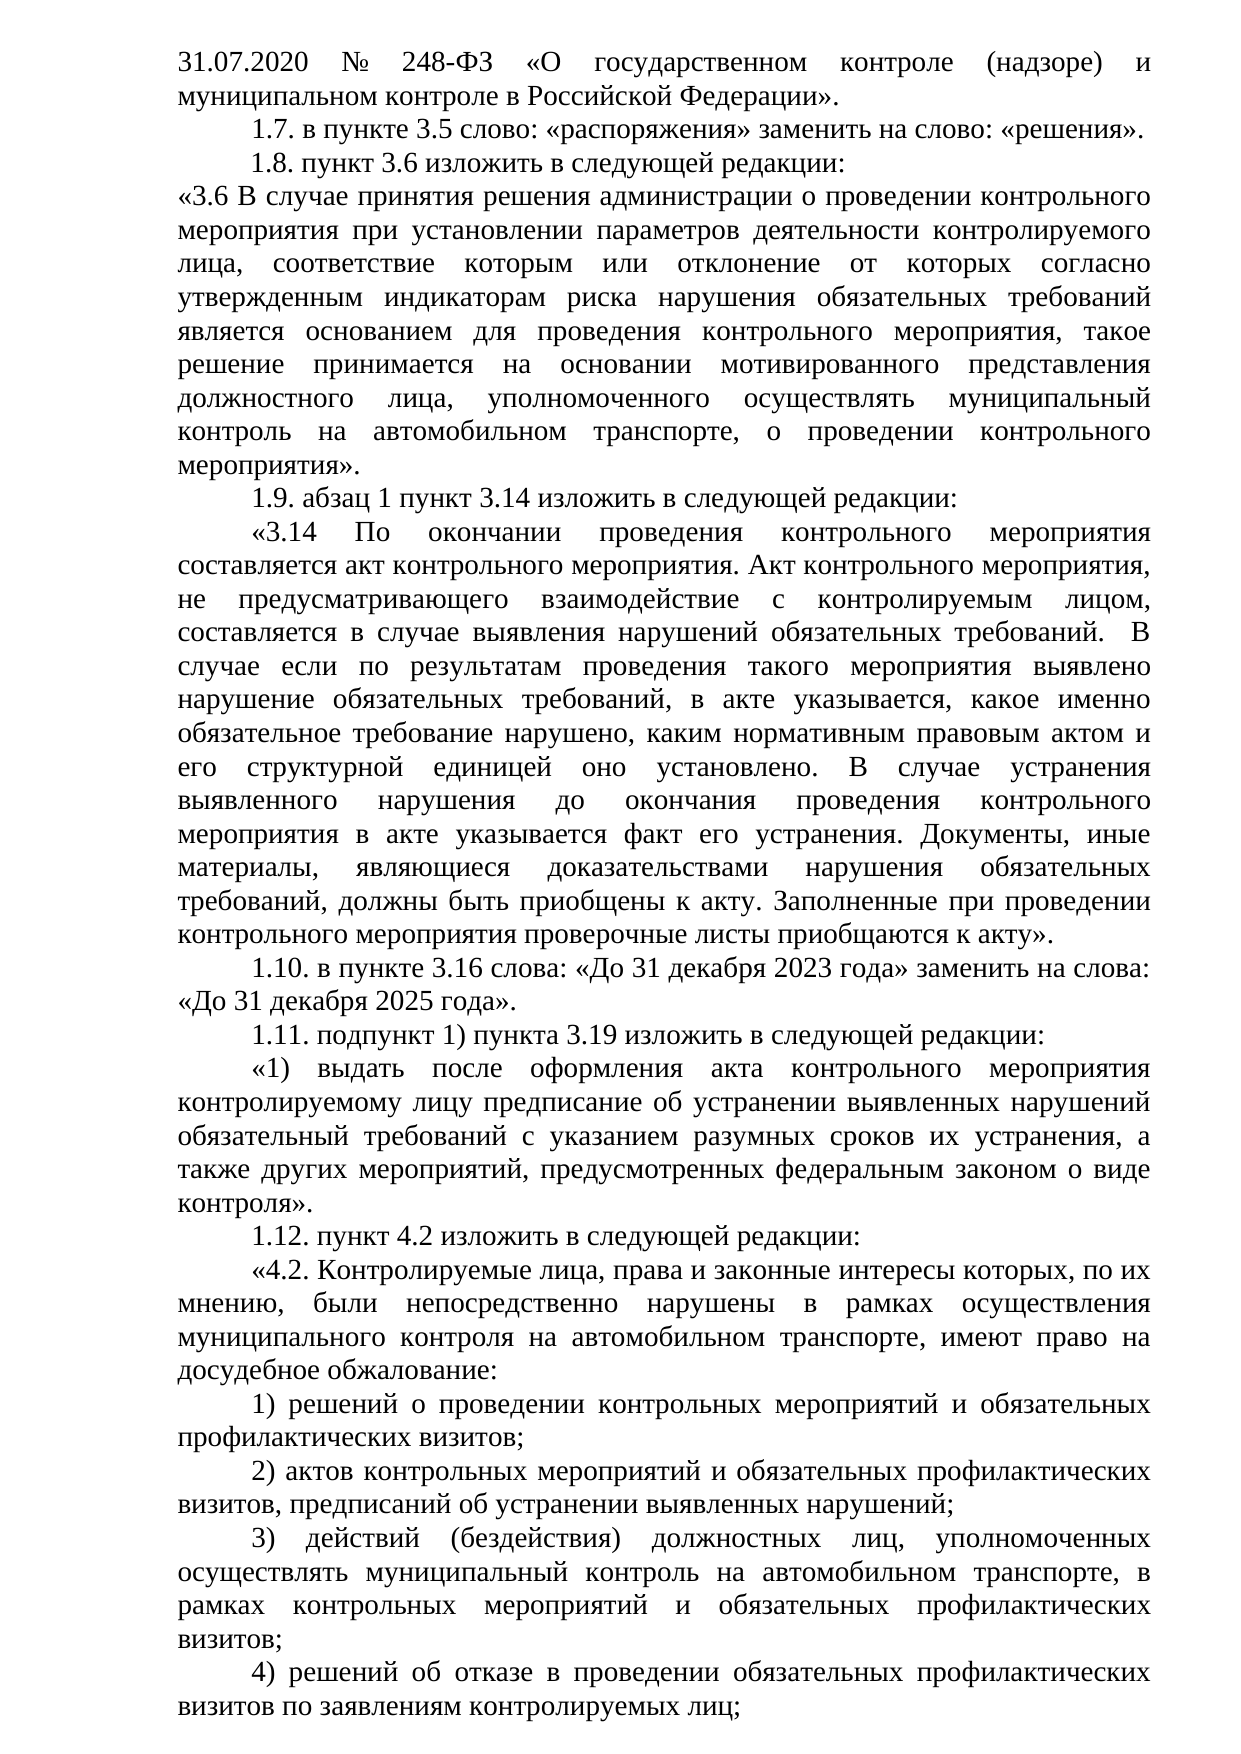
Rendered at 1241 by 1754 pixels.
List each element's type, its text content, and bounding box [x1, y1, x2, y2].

text 2) актов контрольных мероприятий и обязательных профилактических визитов, предписаний об устранении выявленных нарушений; [177, 1453, 1152, 1520]
text 1.10. в пункте 3.16 слова: «До 31 декабря 2023 года» заменить на слова: «До 31 декабря 2025 года». [177, 950, 1152, 1017]
text 1.9. абзац 1 пункт 3.14 изложить в следующей редакции: [177, 480, 1152, 514]
text «1) выдать после оформления акта контрольного мероприятия контролируемому лицу предписание об устранении выявленных нарушений обязательный требований с указанием разумных сроков их устранения, а также других мероприятий, предусмотренных федеральным законом о виде контроля». [177, 1051, 1152, 1218]
text 4) решений об отказе в проведении обязательных профилактических визитов по заявлениям контролируемых лиц; [177, 1654, 1152, 1721]
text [177, 44, 1152, 111]
text 1) решений о проведении контрольных мероприятий и обязательных профилактических визитов; [177, 1386, 1152, 1453]
text 1.12. пункт 4.2 изложить в следующей редакции: [177, 1218, 1152, 1252]
text «3.14 По окончании проведения контрольного мероприятия составляется акт контрольного мероприятия. Акт контрольного мероприятия, не предусматривающего взаимодействие с контролируемым лицом, составляется в случае выявления нарушений обязательных требований. В случае если по результатам проведения такого мероприятия выявлено нарушение обязательных требований, в акте указывается, какое именно обязательное требование нарушено, каким нормативным правовым актом и его структурной единицей оно установлено. В случае устранения выявленного нарушения до окончания проведения контрольного мероприятия в акте указывается факт его устранения. Документы, иные материалы, являющиеся доказательствами нарушения обязательных требований, должны быть приобщены к акту. Заполненные при проведении контрольного мероприятия проверочные листы приобщаются к акту». [177, 514, 1152, 950]
text 1.11. подпункт 1) пункта 3.19 изложить в следующей редакции: [177, 1017, 1152, 1051]
text 1.8. пункт 3.6 изложить в следующей редакции: [177, 145, 1152, 178]
text «3.6 В случае принятия решения администрации о проведении контрольного мероприятия при установлении параметров деятельности контролируемого лица, соответствие которым или отклонение от которых согласно утвержденным индикаторам риска нарушения обязательных требований является основанием для проведения контрольного мероприятия, такое решение принимается на основании мотивированного представления должностного лица, уполномоченного осуществлять муниципальный контроль на автомобильном транспорте, о проведении контрольного мероприятия». [177, 178, 1152, 480]
text 3) действий (бездействия) должностных лиц, уполномоченных осуществлять муниципальный контроль на автомобильном транспорте, в рамках контрольных мероприятий и обязательных профилактических визитов; [177, 1520, 1152, 1654]
text «4.2. Контролируемые лица, права и законные интересы которых, по их мнению, были непосредственно нарушены в рамках осуществления муниципального контроля на автомобильном транспорте, имеют право на досудебное обжалование: [177, 1252, 1152, 1386]
text 1.7. в пункте 3.5 слово: «распоряжения» заменить на слово: «решения». [177, 111, 1152, 145]
